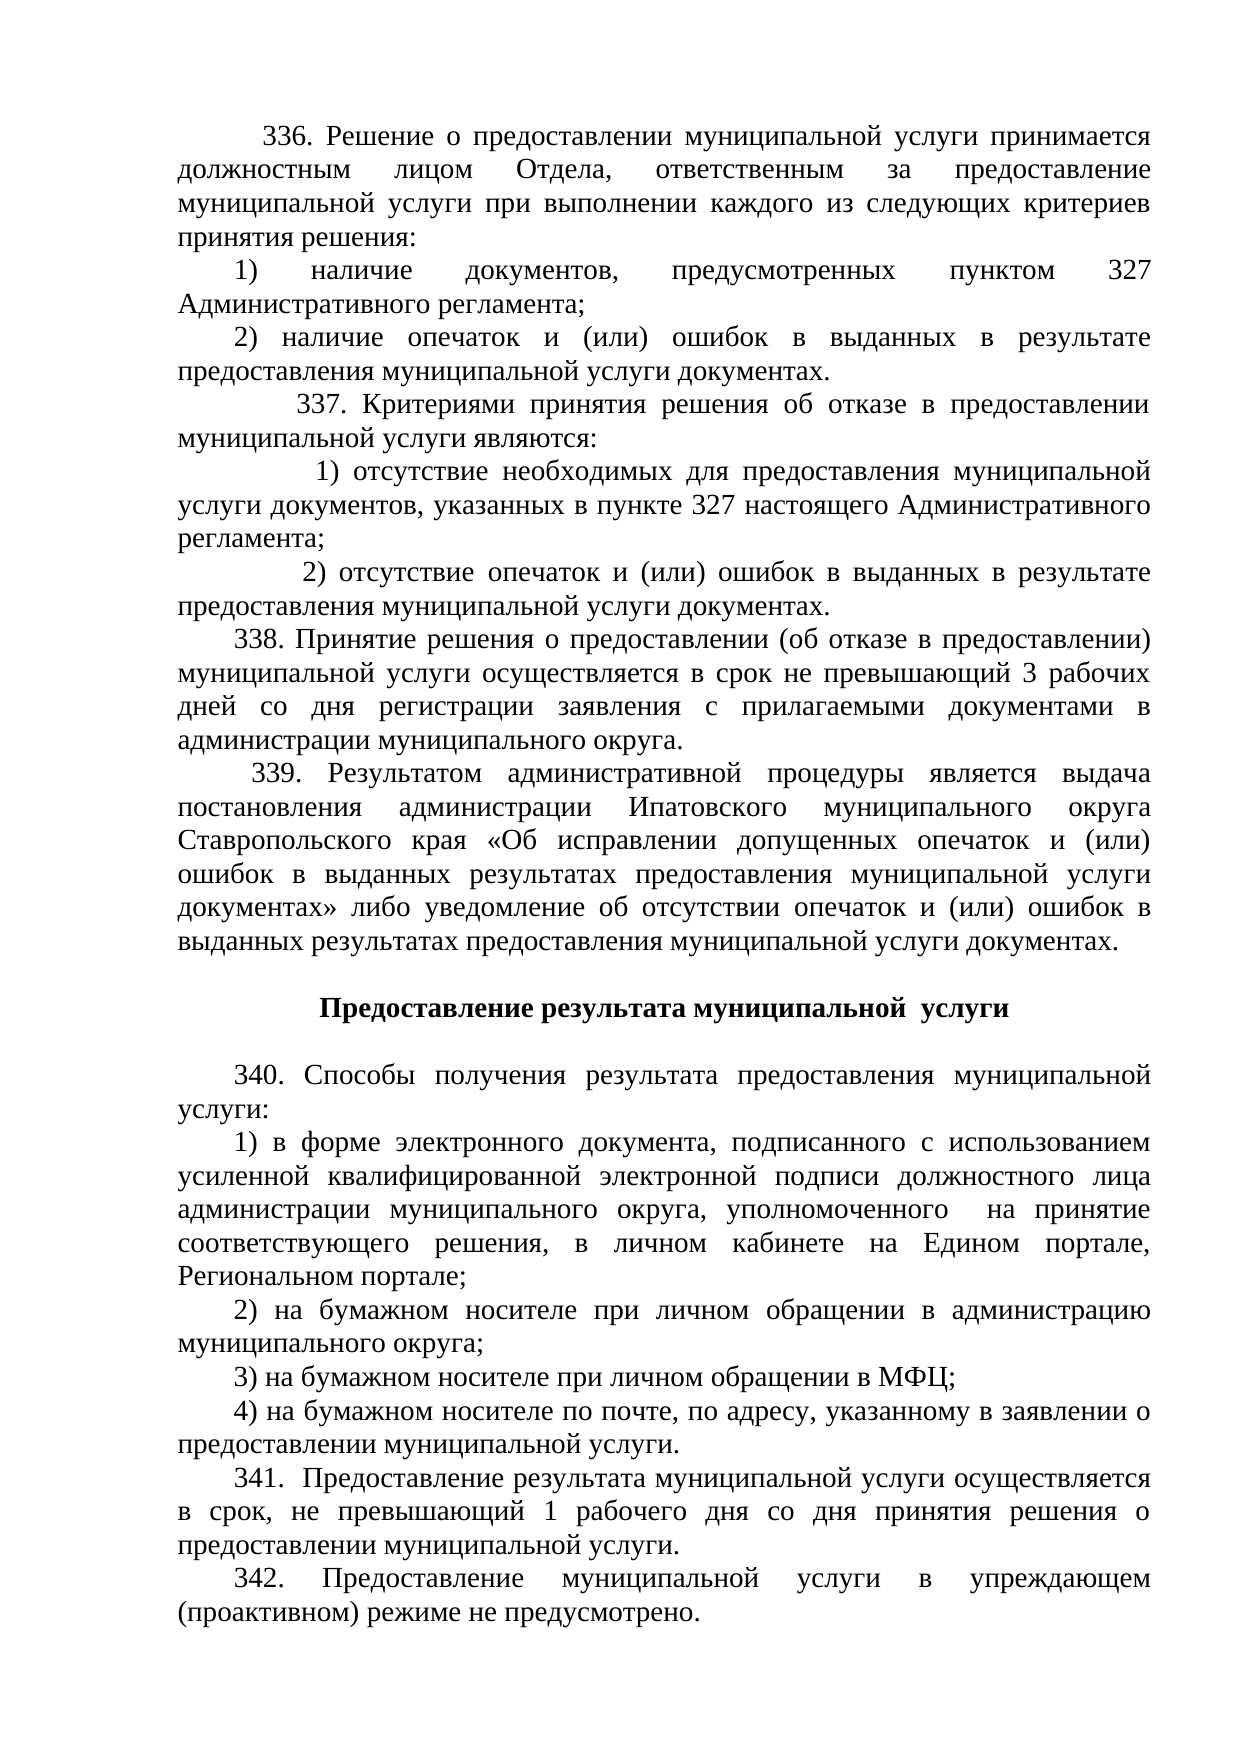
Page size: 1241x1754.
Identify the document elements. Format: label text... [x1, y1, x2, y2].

text 336. Решение о предоставлении муниципальной услуги принимается должностным лицом Отдела, ответственным за предоставление муниципальной услуги при выполнении каждого из следующих критериев принятия решения: [177, 118, 1152, 252]
text 2) отсутствие опечаток и (или) ошибок в выданных в результате предоставления муниципальной услуги документах. [177, 554, 1152, 621]
text 2) наличие опечаток и (или) ошибок в выданных в результате предоставления муниципальной услуги документах. [177, 319, 1152, 386]
text 342. Предоставление муниципальной услуги в упреждающем (проактивном) режиме не предусмотрено. [177, 1560, 1152, 1627]
text 3) на бумажном носителе при личном обращении в МФЦ; [177, 1359, 1152, 1393]
text 340. Способы получения результата предоставления муниципальной услуги: [177, 1057, 1152, 1124]
text 1) в форме электронного документа, подписанного с использованием усиленной квалифицированной электронной подписи должностного лица администрации муниципального округа, уполномоченного на принятие соответствующего решения, в личном кабинете на Едином портале, Региональном портале; [177, 1124, 1152, 1292]
text 338. Принятие решения о предоставлении (об отказе в предоставлении) муниципальной услуги осуществляется в срок не превышающий 3 рабочих дней со дня регистрации заявления с прилагаемыми документами в администрации муниципального округа. [177, 621, 1152, 755]
text 2) на бумажном носителе при личном обращении в администрацию муниципального округа; [177, 1292, 1152, 1359]
text 1) наличие документов, предусмотренных пунктом 327 Административного регламента; [177, 252, 1152, 319]
text 341. Предоставление результата муниципальной услуги осуществляется в срок, не превышающий 1 рабочего дня со дня принятия решения о предоставлении муниципальной услуги. [177, 1460, 1152, 1560]
text 337. Критериями принятия решения об отказе в предоставлении муниципальной услуги являются: [177, 386, 1152, 453]
title Предоставление результата муниципальной услуги [177, 990, 1152, 1024]
text 4) на бумажном носителе по почте, по адресу, указанному в заявлении о предоставлении муниципальной услуги. [177, 1393, 1152, 1460]
text 1) отсутствие необходимых для предоставления муниципальной услуги документов, указанных в пункте 327 настоящего Административного регламента; [177, 453, 1152, 554]
text 339. Результатом административной процедуры является выдача постановления администрации Ипатовского муниципального округа Ставропольского края «Об исправлении допущенных опечаток и (или) ошибок в выданных результатах предоставления муниципальной услуги документах» либо уведомление об отсутствии опечаток и (или) ошибок в выданных результатах предоставления муниципальной услуги документах. [177, 755, 1152, 957]
